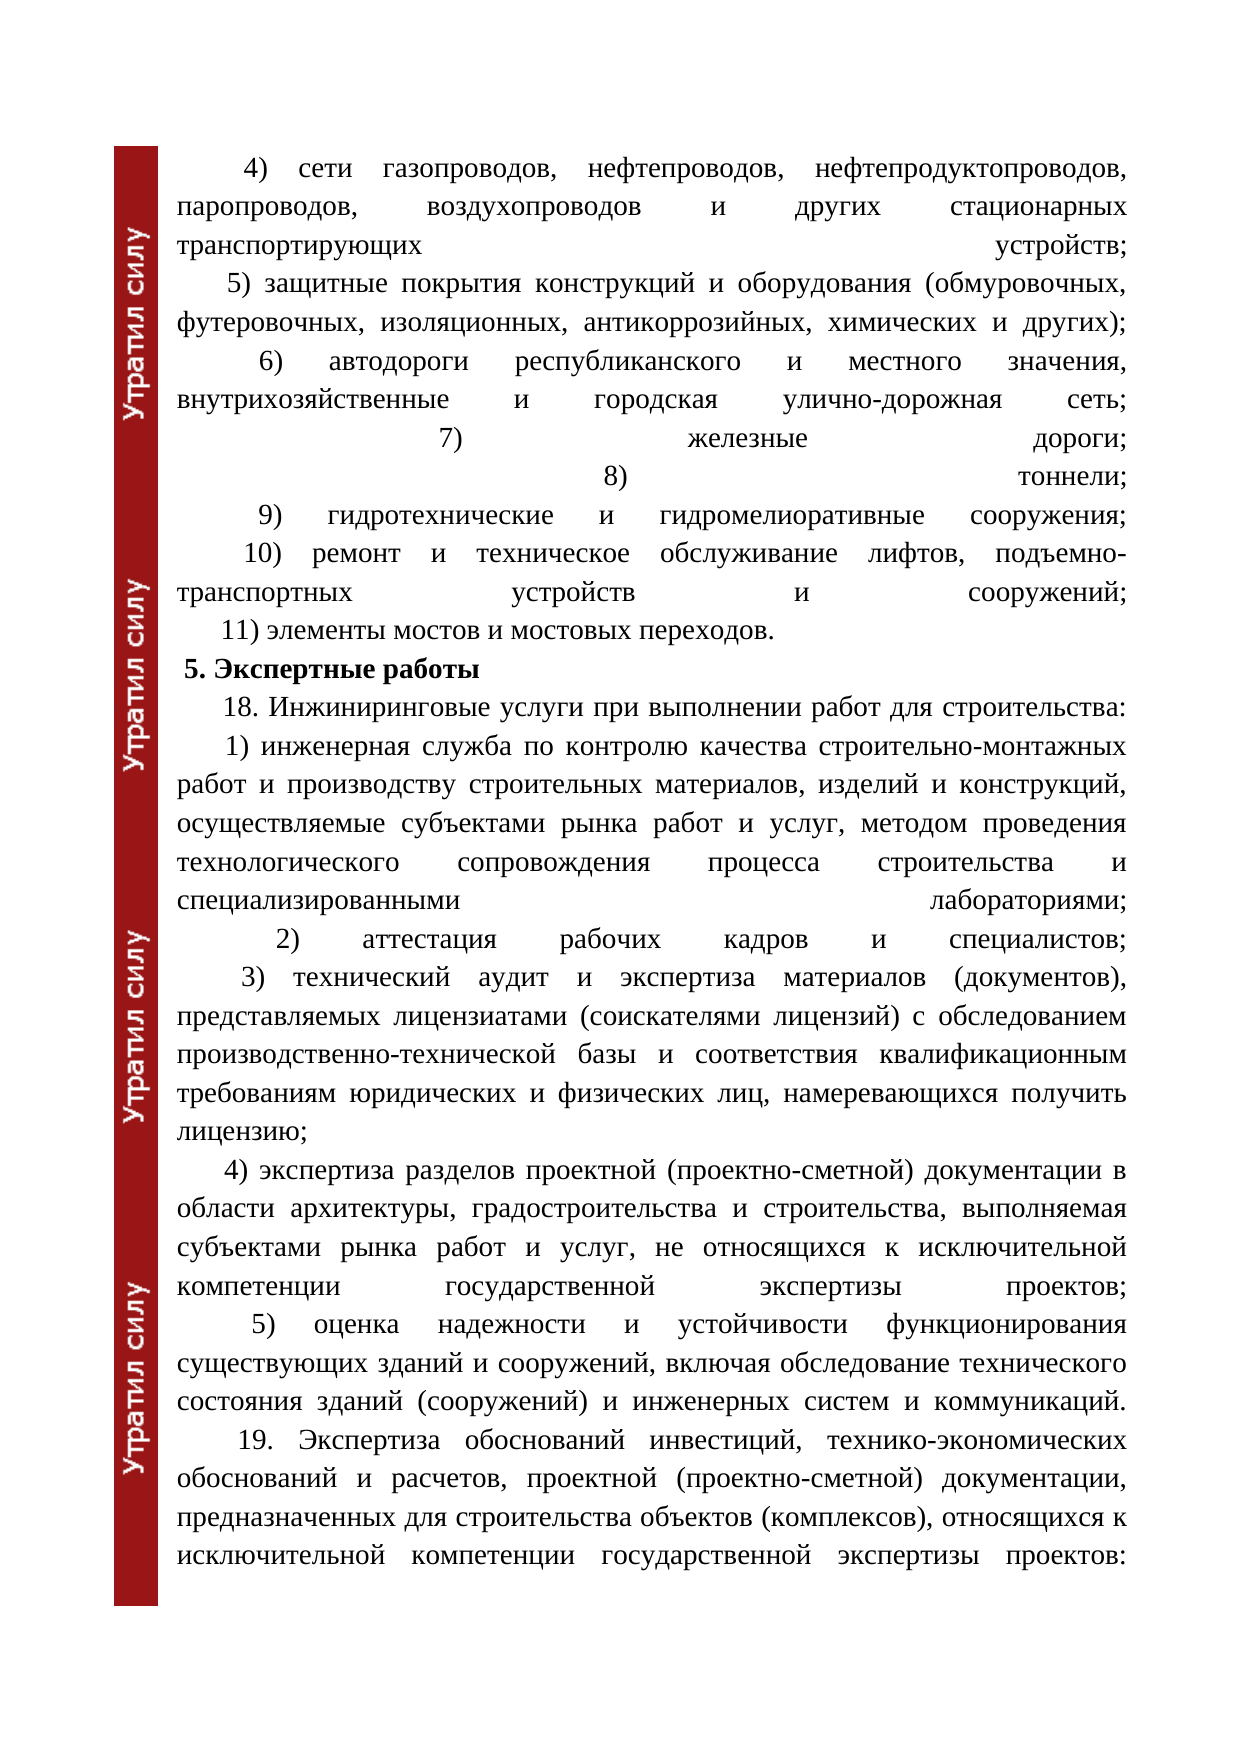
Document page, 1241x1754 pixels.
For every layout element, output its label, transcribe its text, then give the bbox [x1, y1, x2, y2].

picture [114, 646, 158, 651]
picture [114, 684, 158, 689]
text 5. Экспертные работы [112, 651, 1128, 684]
picture [114, 1571, 158, 1606]
picture [114, 146, 158, 150]
